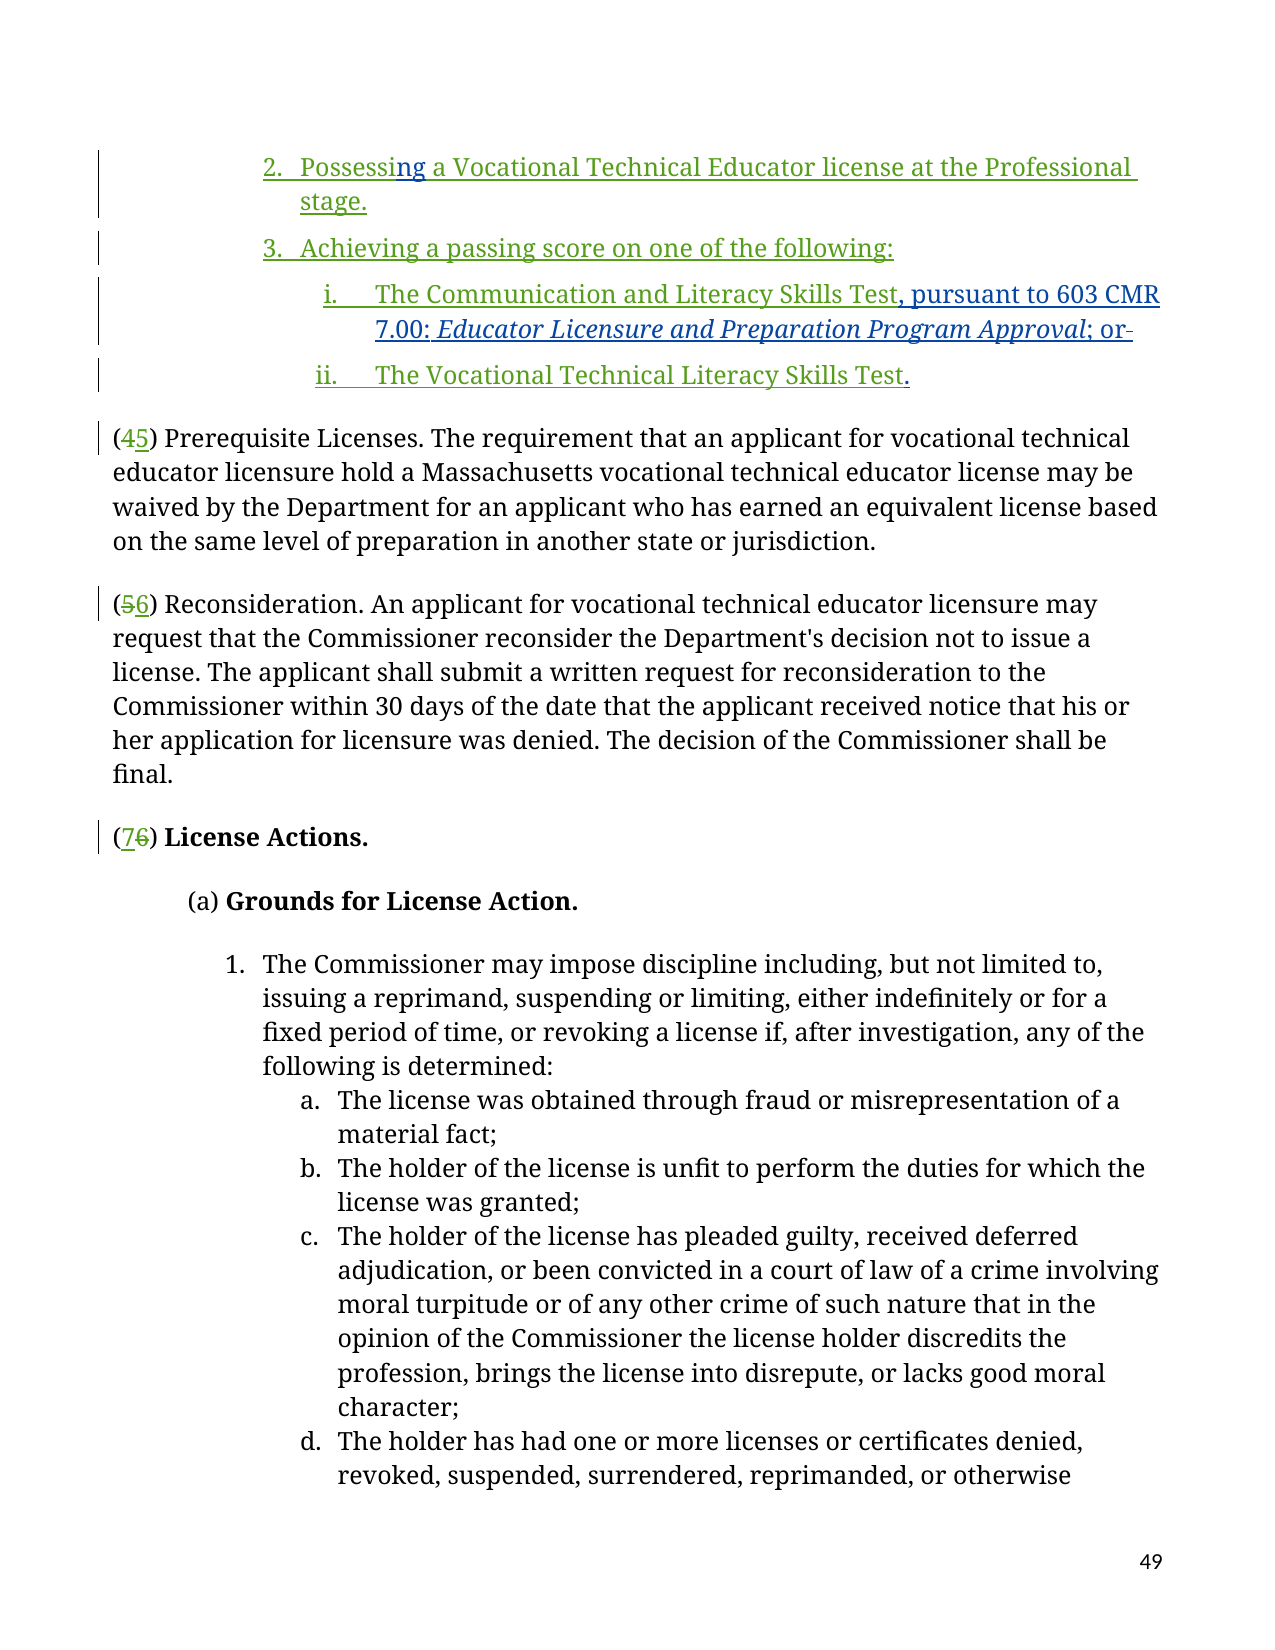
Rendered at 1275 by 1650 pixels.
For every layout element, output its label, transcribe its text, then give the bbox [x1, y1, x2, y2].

text (a) Grounds for License Action. [187, 883, 1162, 917]
text () License Actions. [112, 820, 1162, 854]
list The license was obtained through fraud or misrepresentation of a material fact; [300, 1083, 1162, 1151]
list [300, 1423, 1162, 1491]
list The Commissioner may impose discipline including, but not limited to, issuing a reprimand, suspending or limiting, either indefinitely or for a fixed period of time, or revoking a license if, after investigation, any of the following is determined: [225, 946, 1162, 1083]
text () Prerequisite Licenses. The requirement that an applicant for vocational technical educator licensure hold a Massachusetts vocational technical educator license may be waived by the Department for an applicant who has earned an equivalent license based on the same level of preparation in another state or jurisdiction. [112, 421, 1162, 557]
text () Reconsideration. An applicant for vocational technical educator licensure may request that the Commissioner reconsider the Department's decision not to issue a license. The applicant shall submit a written request for reconsideration to the Commissioner within 30 days of the date that the applicant received notice that his or her application for licensure was denied. The decision of the Commissioner shall be final. [112, 586, 1162, 791]
list The holder of the license has pleaded guilty, received deferred adjudication, or been convicted in a court of law of a crime involving moral turpitude or of any other crime of such nature that in the opinion of the Commissioner the license holder discredits the profession, brings the license into disrepute, or lacks good moral character; [300, 1219, 1162, 1423]
list The holder of the license is unfit to perform the duties for which the license was granted; [300, 1151, 1162, 1219]
